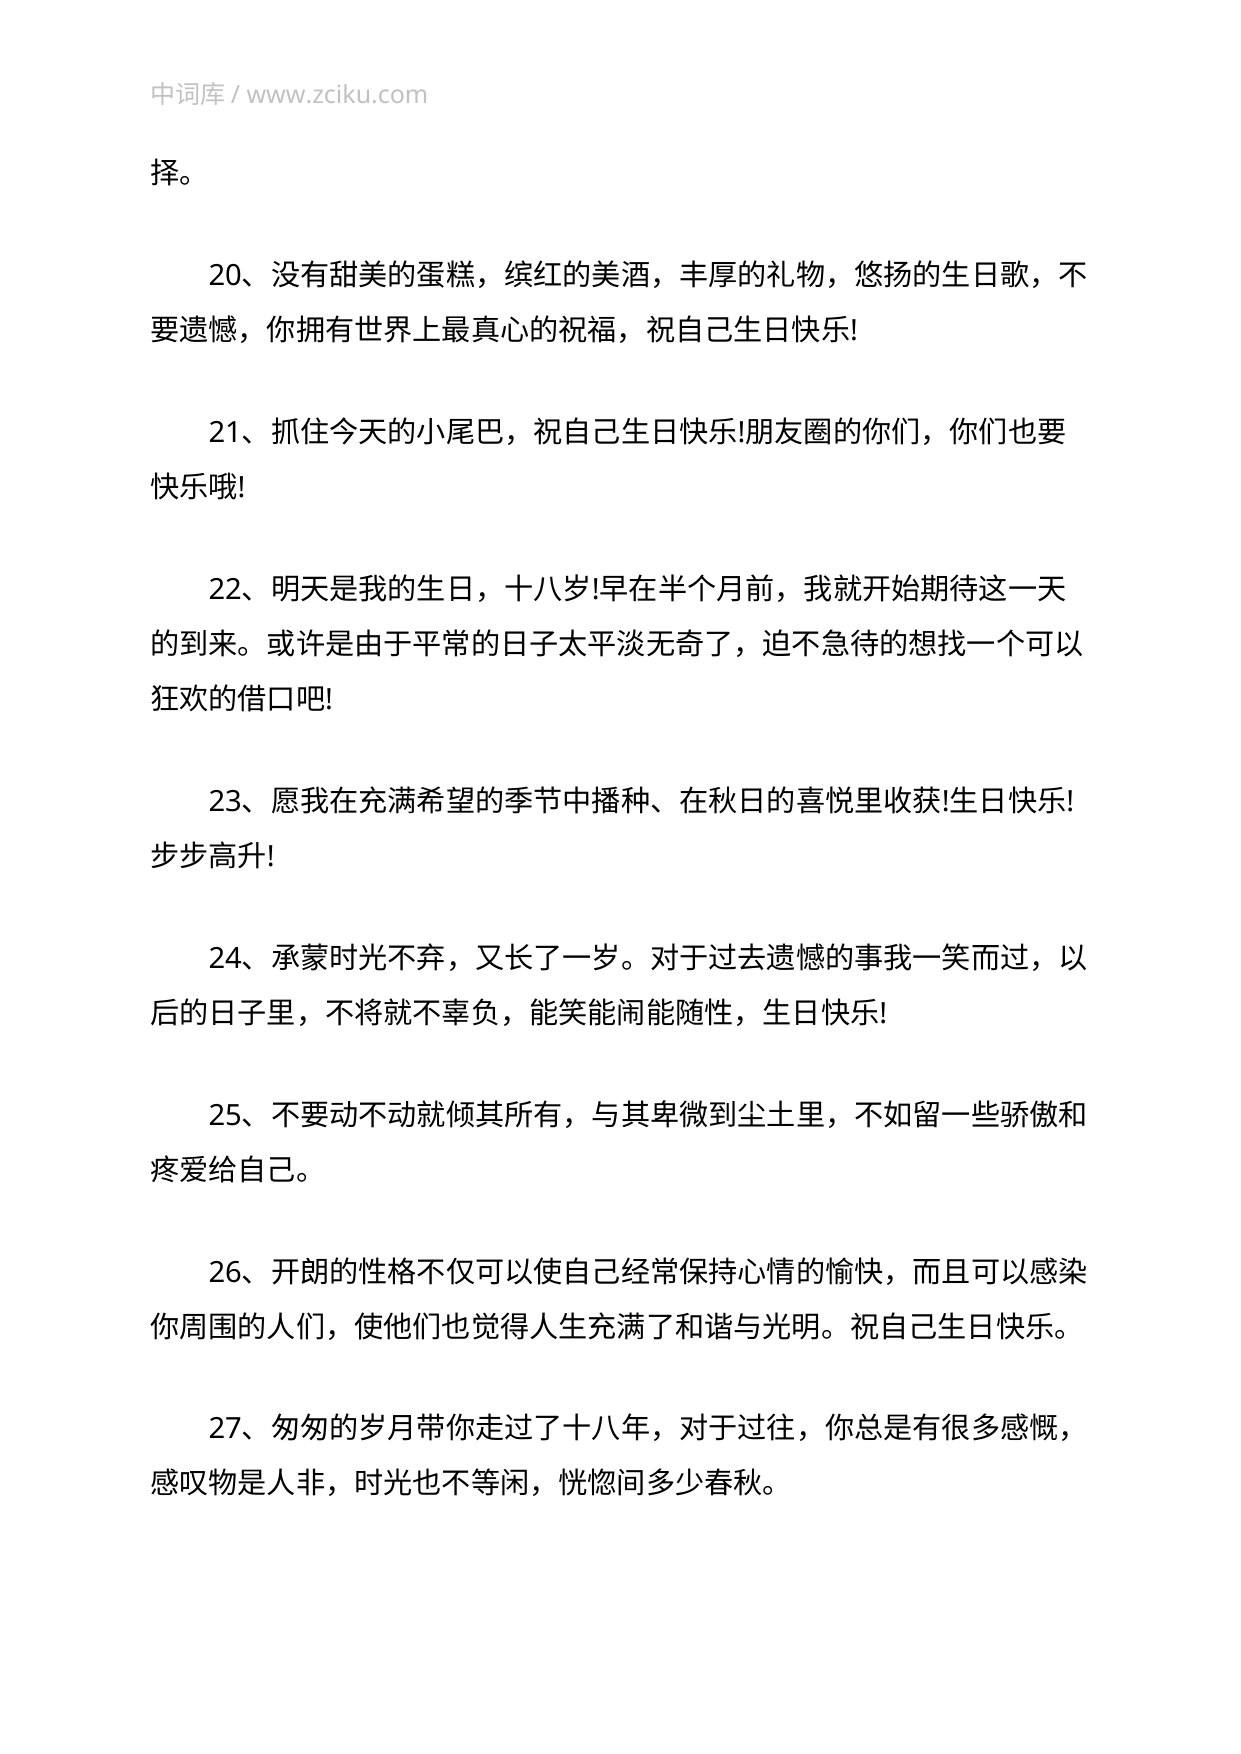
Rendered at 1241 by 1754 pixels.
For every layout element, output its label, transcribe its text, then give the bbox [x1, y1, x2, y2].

text 23、愿我在充满希望的季节中播种、在秋日的喜悦里收获!生日快乐!步步高升! [150, 778, 1090, 875]
text 21、抓住今天的小尾巴，祝自己生日快乐!朋友圈的你们，你们也要快乐哦! [150, 409, 1090, 506]
text 24、承蒙时光不弃，又长了一岁。对于过去遗憾的事我一笑而过，以后的日子里，不将就不辜负，能笑能闹能随性，生日快乐! [150, 934, 1090, 1032]
text 25、不要动不动就倾其所有，与其卑微到尘土里，不如留一些骄傲和疼爱给自己。 [150, 1092, 1090, 1189]
text 26、开朗的性格不仅可以使自己经常保持心情的愉快，而且可以感染你周围的人们，使他们也觉得人生充满了和谐与光明。祝自己生日快乐。 [150, 1248, 1090, 1346]
text 22、明天是我的生日，十八岁!早在半个月前，我就开始期待这一天的到来。或许是由于平常的日子太平淡无奇了，迫不急待的想找一个可以狂欢的借口吧! [150, 566, 1090, 718]
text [150, 150, 1090, 192]
text 20、没有甜美的蛋糕，缤红的美酒，丰厚的礼物，悠扬的生日歌，不要遗憾，你拥有世界上最真心的祝福，祝自己生日快乐! [150, 252, 1090, 349]
text 27、匆匆的岁月带你走过了十八年，对于过往，你总是有很多感慨，感叹物是人非，时光也不等闲，恍惚间多少春秋。 [150, 1405, 1090, 1502]
